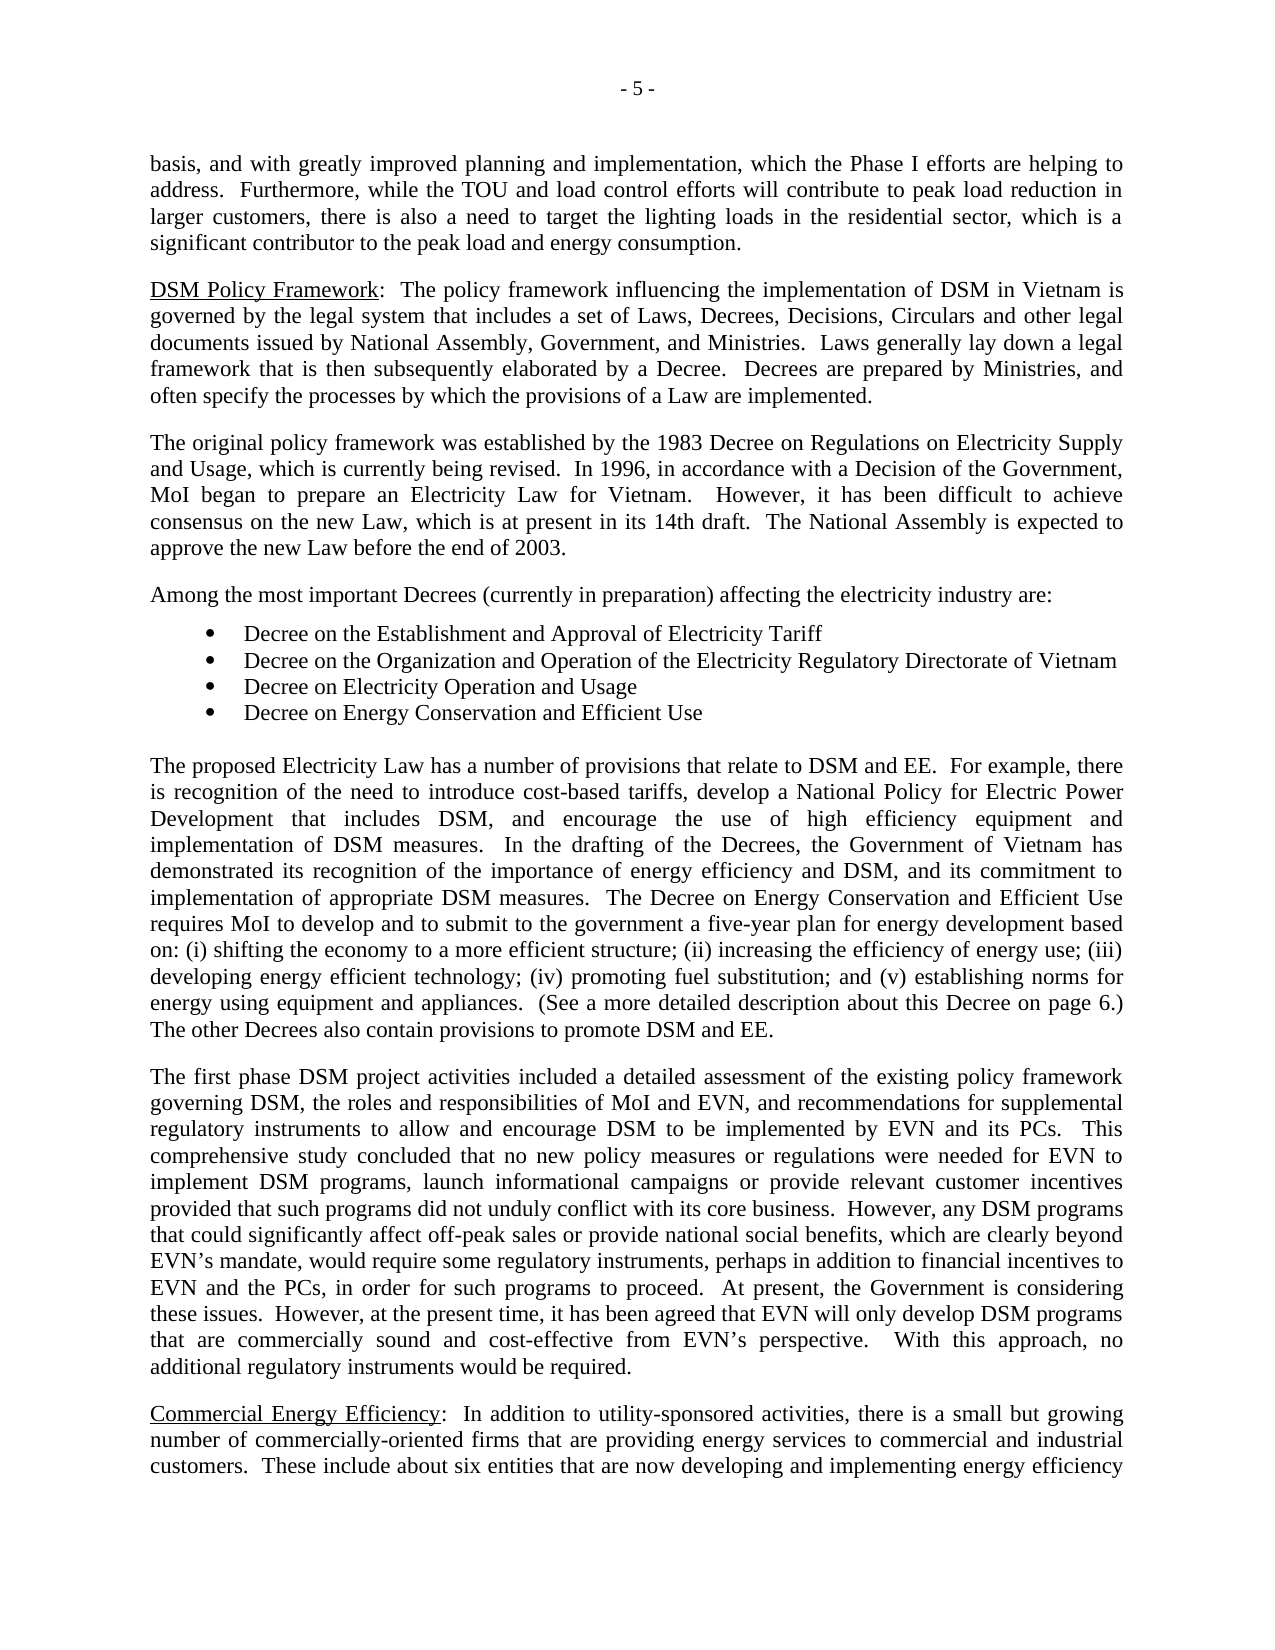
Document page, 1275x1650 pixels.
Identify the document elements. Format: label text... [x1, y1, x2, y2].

list Decree on the Establishment and Approval of Electricity Tariff [206, 620, 1125, 647]
text DSM Policy Framework: The policy framework influencing the implementation of DSM in Vietnam is governed by the legal system that includes a set of Laws, Decrees, Decisions, Circulars and other legal documents issued by National Assembly, Government, and Ministries. Laws generally lay down a legal framework that is then subsequently elaborated by a Decree. Decrees are prepared by Ministries, and often specify the processes by which the provisions of a Law are implemented. [150, 276, 1125, 408]
list Decree on Electricity Operation and Usage [206, 673, 1125, 699]
list Decree on the Organization and Operation of the Electricity Regulatory Directorate of Vietnam [206, 647, 1125, 673]
text The original policy framework was established by the 1983 Decree on Regulations on Electricity Supply and Usage, which is currently being revised. In 1996, in accordance with a Decision of the Government, MoI began to prepare an Electricity Law for Vietnam. However, it has been difficult to achieve consensus on the new Law, which is at present in its 14th draft. The National Assembly is expected to approve the new Law before the end of 2003. [150, 429, 1125, 561]
list Decree on Energy Conservation and Efficient Use [206, 699, 1125, 726]
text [150, 1400, 1125, 1479]
text The proposed Electricity Law has a number of provisions that relate to DSM and EE. For example, there is recognition of the need to introduce cost-based tariffs, develop a National Policy for Electric Power Development that includes DSM, and encourage the use of high efficiency equipment and implementation of DSM measures. In the drafting of the Decrees, the Government of Vietnam has demonstrated its recognition of the importance of energy efficiency and DSM, and its commitment to implementation of appropriate DSM measures. The Decree on Energy Conservation and Efficient Use requires MoI to develop and to submit to the government a five-year plan for energy development based on: (i) shifting the economy to a more efficient structure; (ii) increasing the efficiency of energy use; (iii) developing energy efficient technology; (iv) promoting fuel substitution; and (v) establishing norms for energy using equipment and appliances. (See a more detailed description about this Decree on page 6.) The other Decrees also contain provisions to promote DSM and EE. [150, 752, 1125, 1042]
text The first phase DSM project activities included a detailed assessment of the existing policy framework governing DSM, the roles and responsibilities of MoI and EVN, and recommendations for supplemental regulatory instruments to allow and encourage DSM to be implemented by EVN and its PCs. This comprehensive study concluded that no new policy measures or regulations were needed for EVN to implement DSM programs, launch informational campaigns or provide relevant customer incentives provided that such programs did not unduly conflict with its core business. However, any DSM programs that could significantly affect off-peak sales or provide national social benefits, which are clearly beyond EVN’s mandate, would require some regulatory instruments, perhaps in addition to financial incentives to EVN and the PCs, in order for such programs to proceed. At present, the Government is considering these issues. However, at the present time, it has been agreed that EVN will only develop DSM programs that are commercially sound and cost-effective from EVN’s perspective. With this approach, no additional regulatory instruments would be required. [150, 1063, 1125, 1379]
text Among the most important Decrees (currently in preparation) affecting the electricity industry are: [150, 581, 1125, 608]
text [150, 150, 1125, 255]
